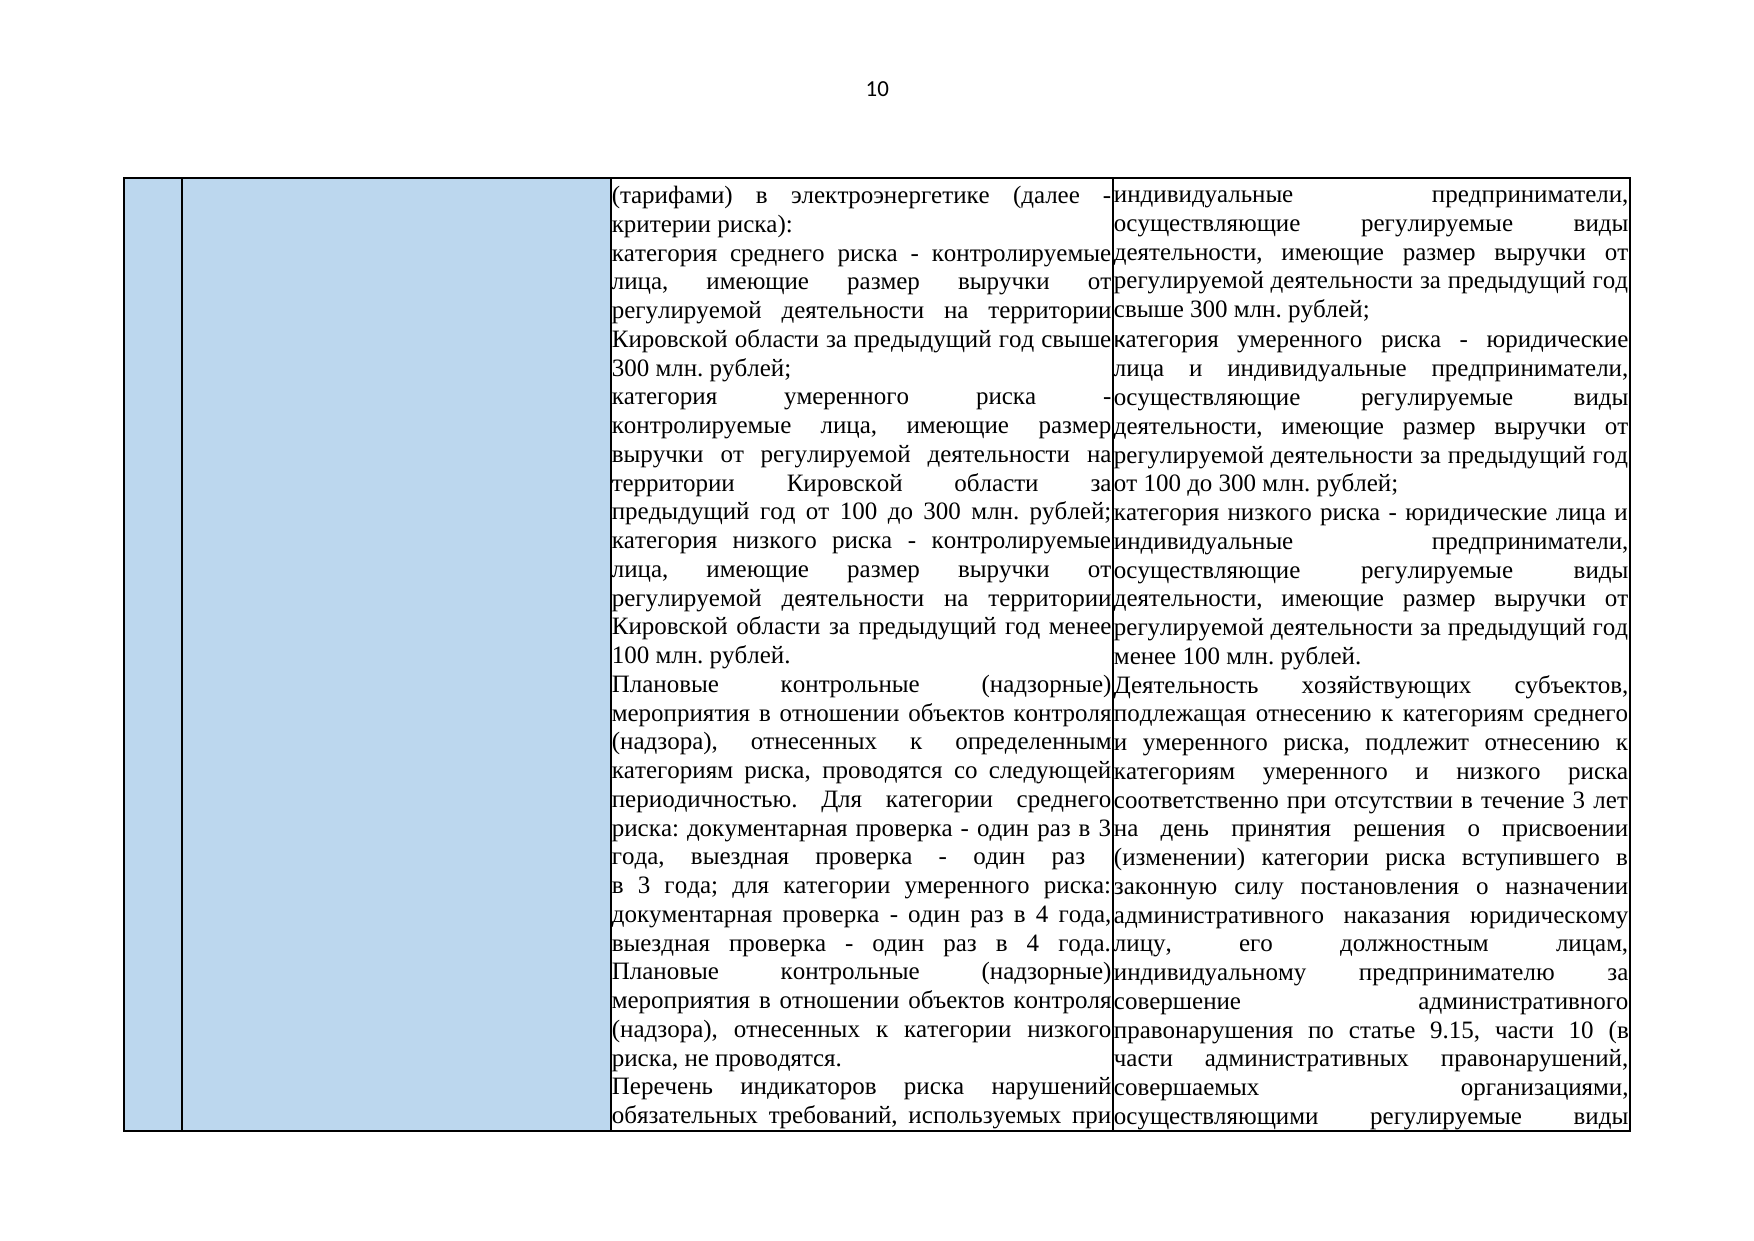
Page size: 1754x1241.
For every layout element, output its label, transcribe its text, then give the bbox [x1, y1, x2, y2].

table_cell 13 [125, 179, 181, 1130]
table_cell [1114, 179, 1629, 1130]
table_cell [183, 179, 610, 1130]
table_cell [612, 179, 1112, 1130]
